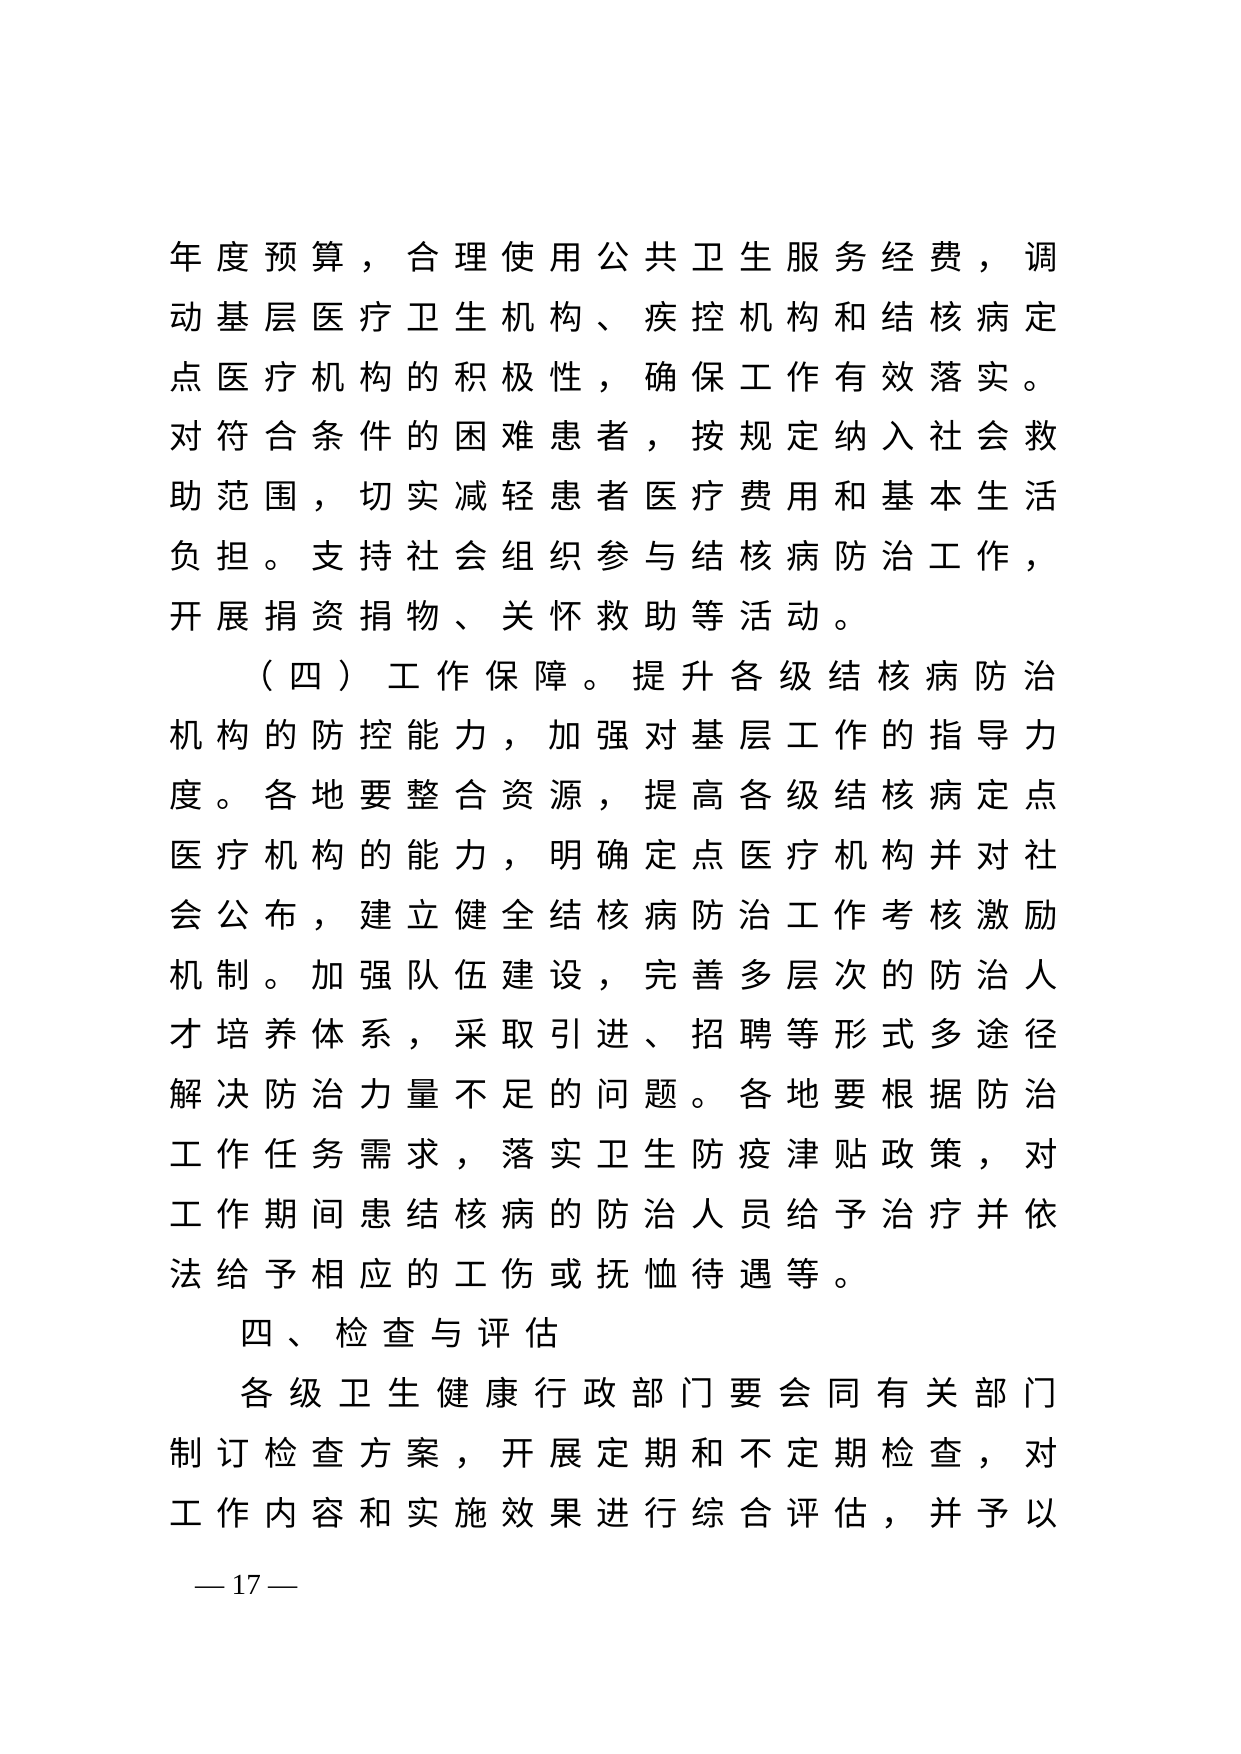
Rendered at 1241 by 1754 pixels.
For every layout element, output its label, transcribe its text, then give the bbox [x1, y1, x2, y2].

text 四、检查与评估 [169, 1301, 1071, 1361]
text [169, 1361, 1071, 1541]
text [169, 225, 1071, 644]
text （四）工作保障。提升各级结核病防治机构的防控能力，加强对基层工作的指导力度。各地要整合资源，提高各级结核病定点医疗机构的能力，明确定点医疗机构并对社会公布，建立健全结核病防治工作考核激励机制。加强队伍建设，完善多层次的防治人才培养体系，采取引进、招聘等形式多途径解决防治力量不足的问题。各地要根据防治工作任务需求，落实卫生防疫津贴政策，对工作期间患结核病的防治人员给予治疗并依法给予相应的工伤或抚恤待遇等。 [169, 644, 1071, 1301]
